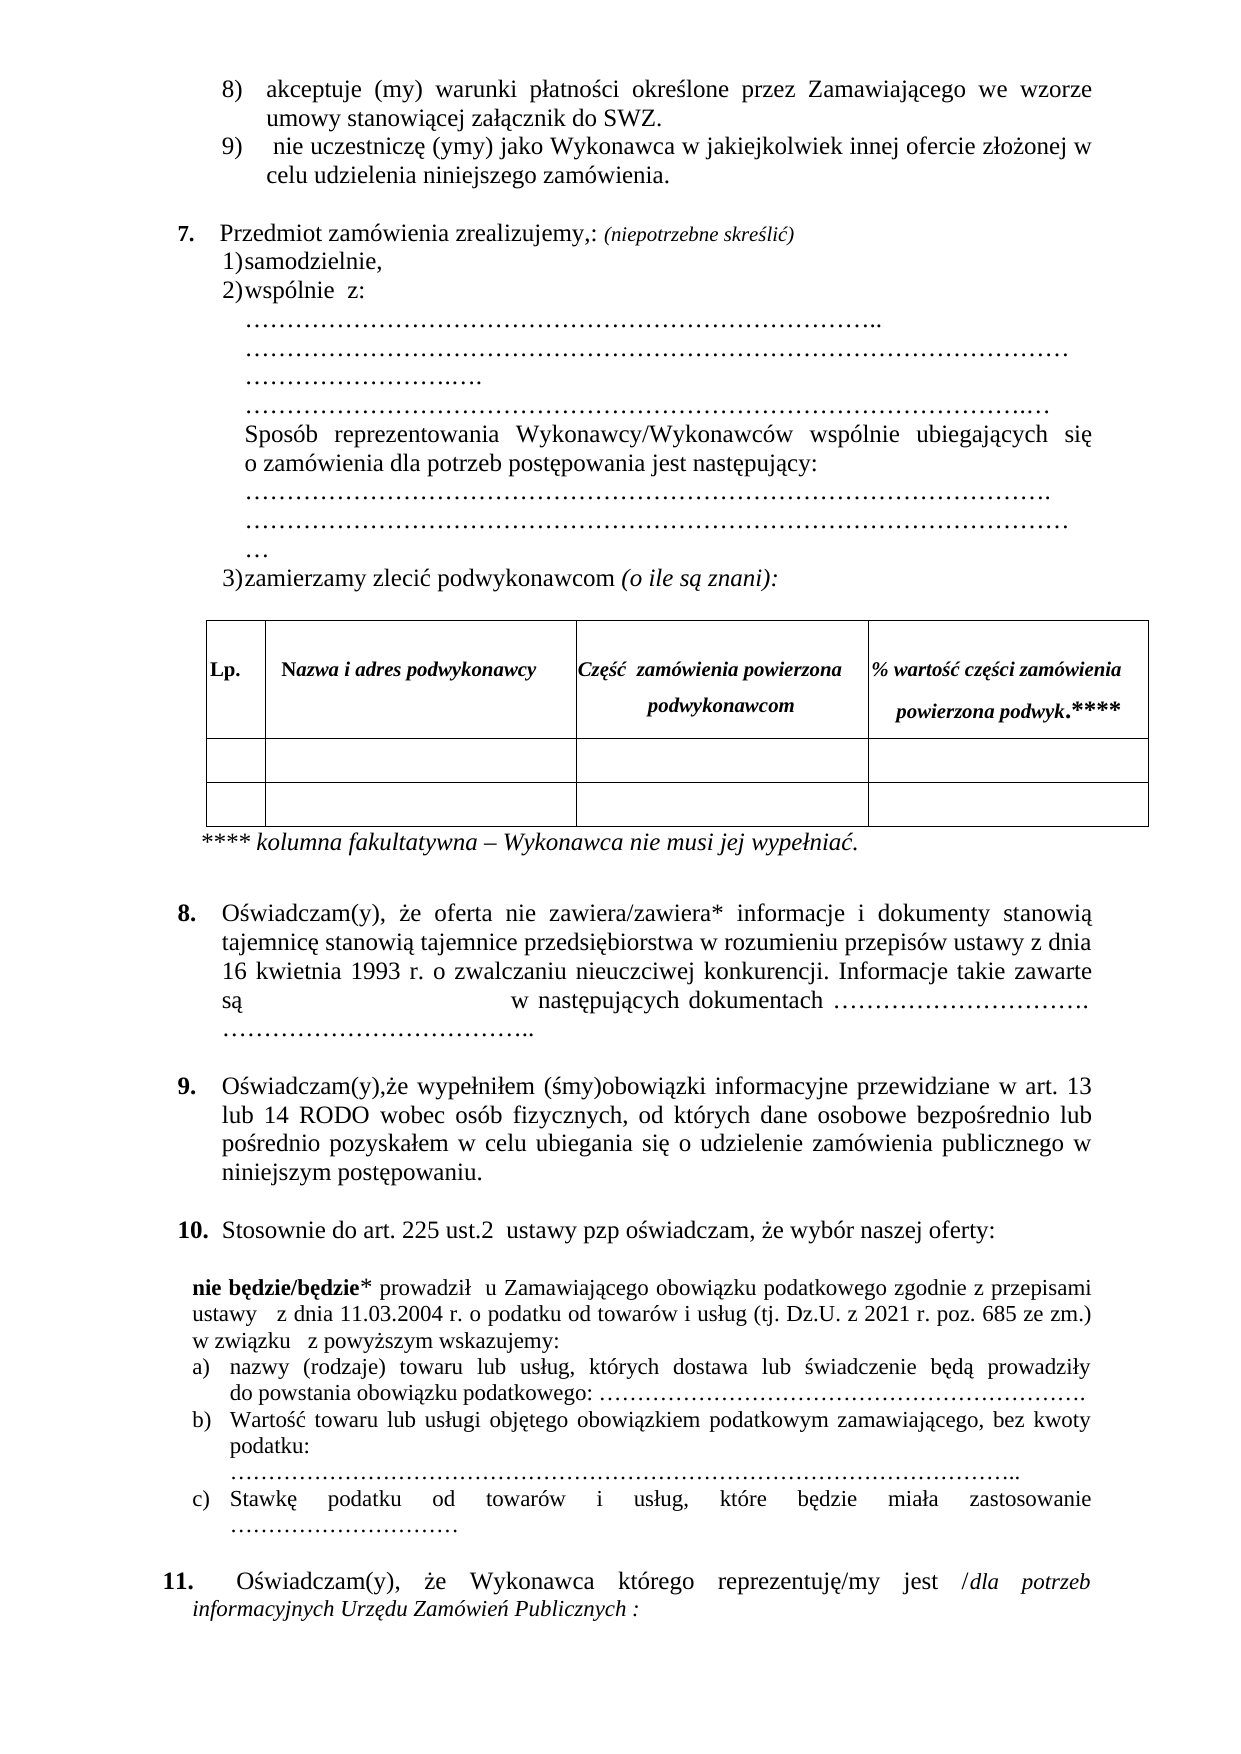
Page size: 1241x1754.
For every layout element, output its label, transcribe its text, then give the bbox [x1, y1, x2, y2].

list nazwy (rodzaje) towaru lub usług, których dostawa lub świadczenie będą prowadziły do powstania obowiązku podatkowego: ………………………………………………………. [192, 1353, 1093, 1406]
text Sposób reprezentowania Wykonawcy/Wykonawców wspólnie ubiegających się o zamówienia dla potrzeb postępowania jest następujący: [244, 419, 1093, 476]
list samodzielnie, [222, 246, 1093, 275]
text …………………………………………………………………..…………………………………………………………………………………………………………….….………………………………………………………………………………….… [244, 304, 1093, 419]
list Oświadczam(y), że oferta nie zawiera/zawiera* informacje i dokumenty stanowią tajemnicę stanowią tajemnice przedsiębiorstwa w rozumieniu przepisów ustawy z dnia 16 kwietnia 1993 r. o zwalczaniu nieuczciwej konkurencji. Informacje takie zawarte są w następujących dokumentach ………………………….……………………………….. [177, 898, 1093, 1042]
list Stawkę podatku od towarów i usług, które będzie miała zastosowanie ………………………… [192, 1485, 1093, 1537]
list Wartość towaru lub usługi objętego obowiązkiem podatkowym zamawiającego, bez kwoty podatku:………………………………………………………………………………………….. [192, 1406, 1093, 1485]
table_cell [266, 739, 576, 782]
table_cell [869, 783, 1148, 826]
table_header Nazwa i adres podwykonawcy [266, 621, 576, 737]
text **** kolumna fakultatywna – Wykonawca nie musi jej wypełniać. [162, 827, 1093, 855]
table_header % wartość części zamówienia powierzona podwyk.**** [869, 621, 1148, 737]
list nie uczestniczę (ymy) jako Wykonawca w jakiejkolwiek innej ofercie złożonej w celu udzielenia niniejszego zamówienia. [222, 131, 1093, 189]
list Oświadczam(y),że wypełniłem (śmy)obowiązki informacyjne przewidziane w art. 13 lub 14 RODO wobec osób fizycznych, od których dane osobowe bezpośrednio lub pośrednio pozyskałem w celu ubiegania się o udzielenie zamówienia publicznego w niniejszym postępowaniu. [177, 1071, 1093, 1186]
table_header Lp. [207, 621, 265, 737]
list Stosownie do art. 225 ust.2 ustawy pzp oświadczam, że wybór naszej oferty: [177, 1215, 1093, 1243]
table_cell [266, 783, 576, 826]
table_cell [577, 739, 868, 782]
text nie będzie/będzie* prowadził u Zamawiającego obowiązku podatkowego zgodnie z przepisami ustawy z dnia 11.03.2004 r. o podatku od towarów i usług (tj. Dz.U. z 2021 r. poz. 685 ze zm.) w związku z powyższym wskazujemy: [192, 1272, 1093, 1353]
table_cell [869, 739, 1148, 782]
list Oświadczam(y), że Wykonawca którego reprezentuję/my jest /dla potrzeb informacyjnych Urzędu Zamówień Publicznych : [162, 1566, 1093, 1621]
list akceptuje (my) warunki płatności określone przez Zamawiającego we wzorze umowy stanowiącej załącznik do SWZ. [222, 74, 1093, 131]
list Przedmiot zamówienia zrealizujemy,: (niepotrzebne skreślić) [177, 218, 1093, 246]
table_header Część zamówienia powierzona podwykonawcom [577, 621, 868, 737]
text …………………………………………………………………………………….………………………………………………………………………………………… [244, 476, 1093, 563]
table_cell [207, 739, 265, 782]
list wspólnie z: [222, 275, 1093, 304]
table_cell [577, 783, 868, 826]
list zamierzamy zlecić podwykonawcom (o ile są znani): [222, 563, 1093, 591]
table_cell [207, 783, 265, 826]
